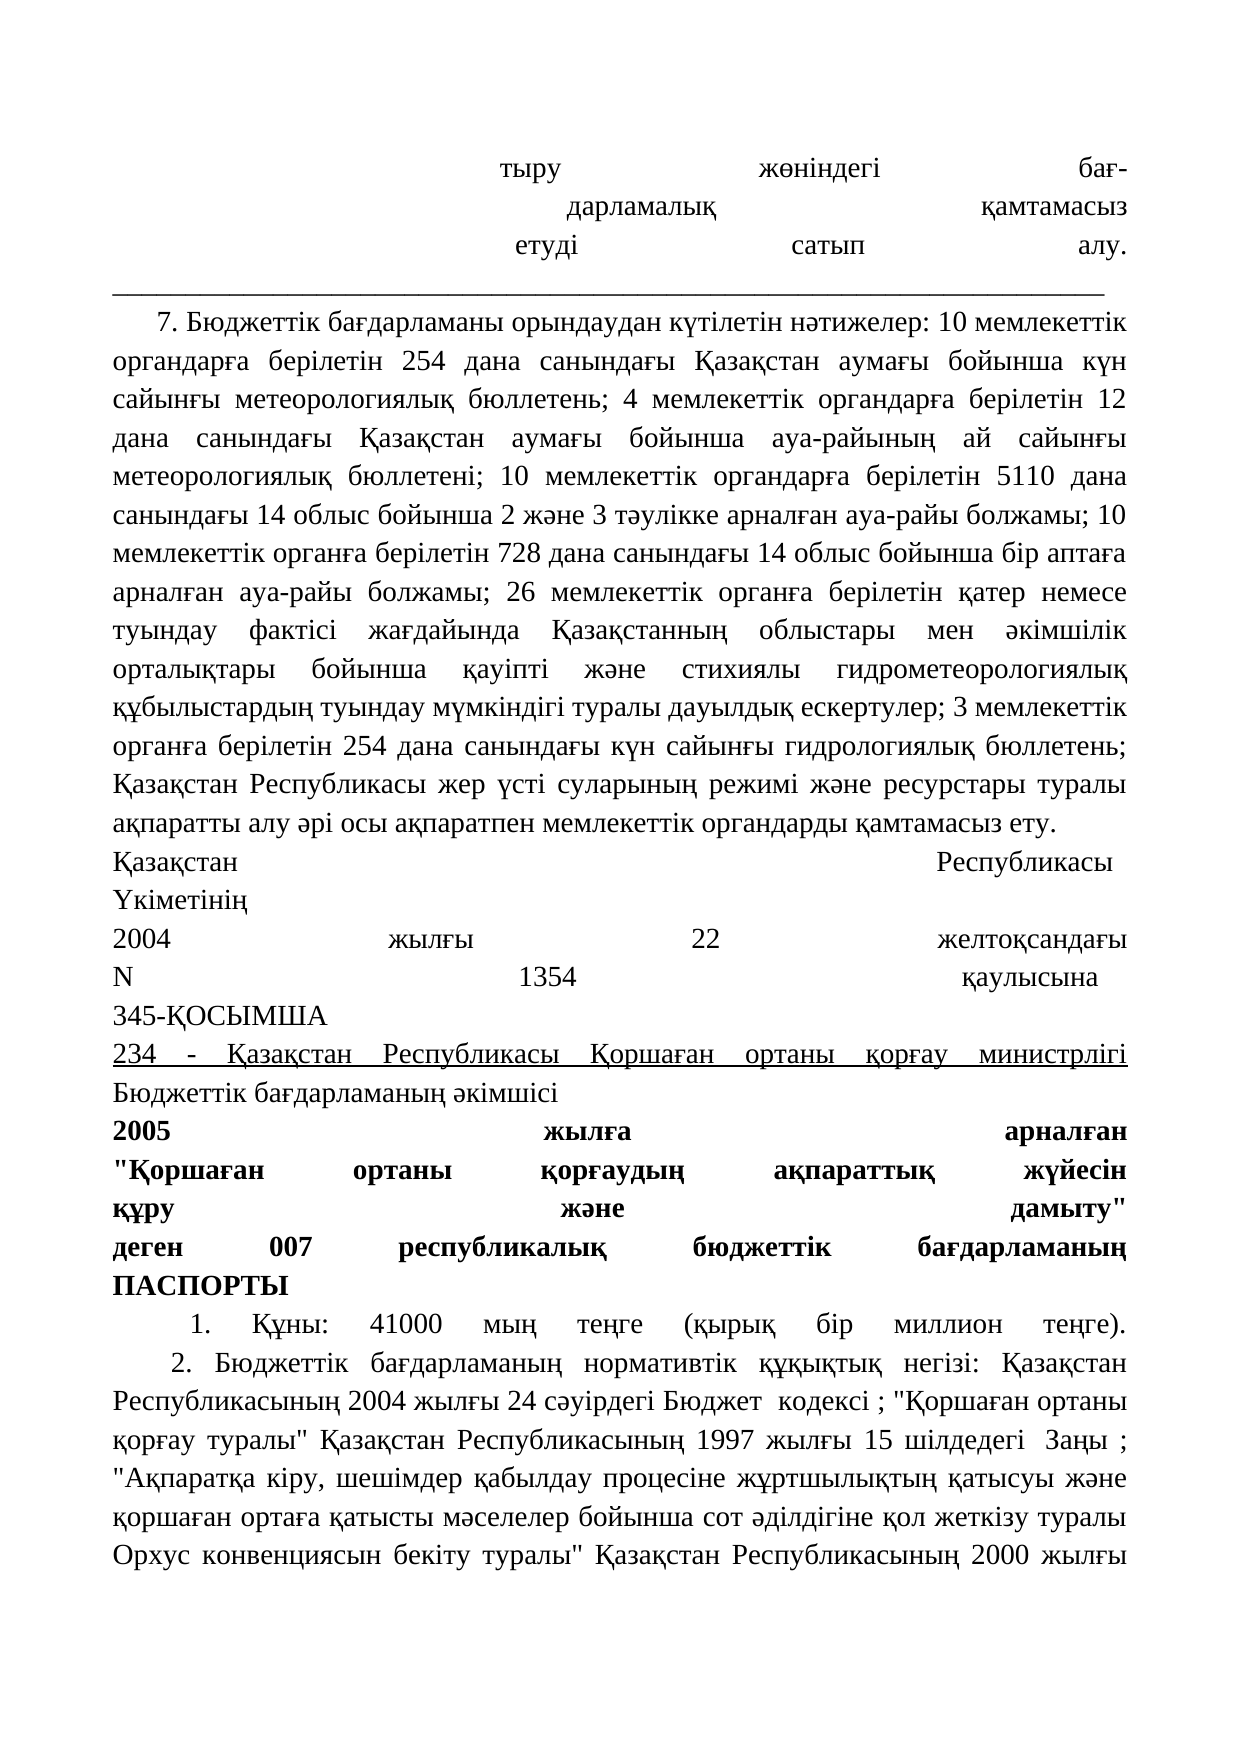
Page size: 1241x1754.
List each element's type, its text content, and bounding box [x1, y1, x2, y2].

text Қазақстан Республикасы Үкiметiнiң 2004 жылғы 22 желтоқсандағы N 1354 қаулысына 345-ҚОСЫМША [112, 844, 1128, 1031]
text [112, 1306, 1128, 1571]
text 234 - Қазақстан Республикасы Қоршаған ортаны қорғау министрлiгi Бюджеттiк бағдарламаның әкiмшісi [112, 1066, 1128, 1108]
text 234 - Қазақстан Республикасы Қоршаған ортаны қорғау министрлiгi Бюджеттiк бағдарламаның әкiмшісi [112, 1036, 1128, 1065]
text 7. Бюджеттiк бағдарламаны орындаудан күтiлетiн нәтижелер: 10 мемлекеттiк органдарға берiлетiн 254 дана санындағы Қазақстан аумағы бойынша күн сайынғы метеорологиялық бюллетень; 4 мемлекеттiк органдарға берiлетiн 12 дана санындағы Қазақстан аумағы бойынша ауа-райының ай сайынғы метеорологиялық бюллетенi; 10 мемлекеттiк органдарға берiлетiн 5110 дана санындағы 14 облыс бойынша 2 және 3 тәулiкке арналған ауа-райы болжамы; 10 мемлекеттiк органға берiлетiн 728 дана санындағы 14 облыс бойынша бiр аптаға арналған ауа-райы болжамы; 26 мемлекеттік органға берiлетiн қатер немесе туындау фактісi жағдайында Қазақстанның облыстары мен әкiмшілік орталықтары бойынша қауiптi және стихиялы гидрометеорологиялық құбылыстардың туындау мүмкiндiгi туралы дауылдық ескертулер; 3 мемлекеттiк органға берiлетiн 254 дана санындағы күн сайынғы гидрологиялық бюллетень; Қазақстан Республикасы жер үстi суларының режимi және ресурстары туралы ақпаратты алу әрi осы ақпаратпен мемлекеттік органдарды қамтамасыз ету. [112, 304, 1128, 839]
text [112, 150, 1128, 299]
text 2005 жылға арналған "Қоршаған ортаны қорғаудың ақпараттық жүйесiн құру және дамыту" деген 007 республикалық бюджеттiк бағдарламаның ПАСПОРТЫ [112, 1113, 1128, 1301]
